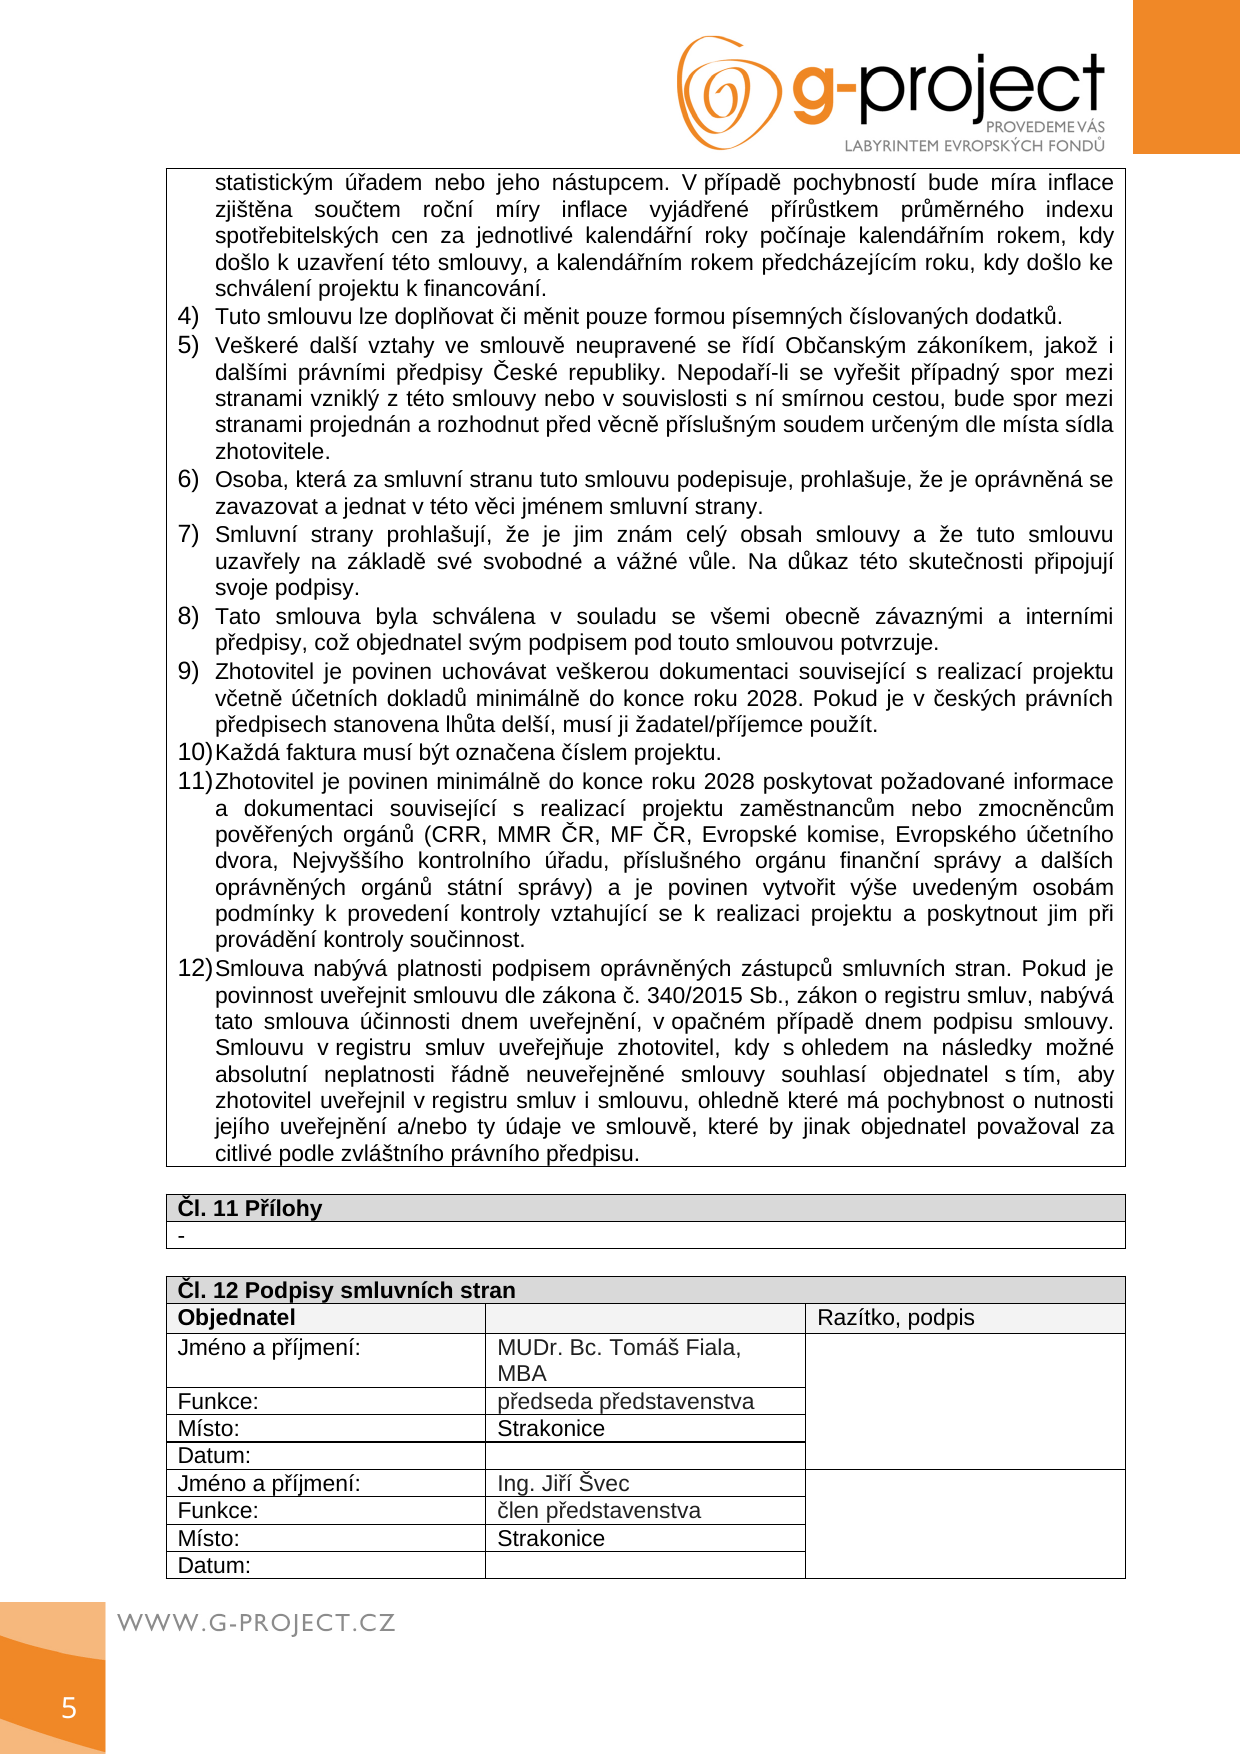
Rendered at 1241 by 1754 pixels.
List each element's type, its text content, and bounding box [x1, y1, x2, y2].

picture [671, 0, 1240, 154]
table_cell Jméno a příjmení: [167, 1470, 485, 1496]
table_cell Strakonice [486, 1415, 805, 1441]
table_cell Funkce: [167, 1388, 485, 1414]
table_cell Razítko, podpis [806, 1304, 1125, 1333]
table_cell Jméno a příjmení: [167, 1334, 485, 1387]
table_cell Strakonice [486, 1525, 805, 1551]
table_cell Místo: [167, 1415, 485, 1441]
table_header Čl. 12 Podpisy smluvních stran [167, 1277, 1125, 1303]
table_cell Objednatel [167, 1304, 485, 1333]
table_cell [806, 1470, 1125, 1578]
table_cell předseda představenstva [486, 1388, 805, 1414]
table_cell Datum: [167, 1552, 485, 1578]
table_cell [486, 1304, 805, 1333]
table_cell - [167, 1222, 1125, 1248]
table_cell [486, 1443, 805, 1469]
table_header Čl. 11 Přílohy [167, 1195, 1125, 1221]
table_cell Datum: [167, 1443, 485, 1469]
table_cell Funkce: [167, 1497, 485, 1523]
picture [0, 1602, 403, 1754]
table_cell člen představenstva [486, 1497, 805, 1523]
table_cell [486, 1552, 805, 1578]
table_cell Místo: [167, 1525, 485, 1551]
table_cell [806, 1334, 1125, 1469]
